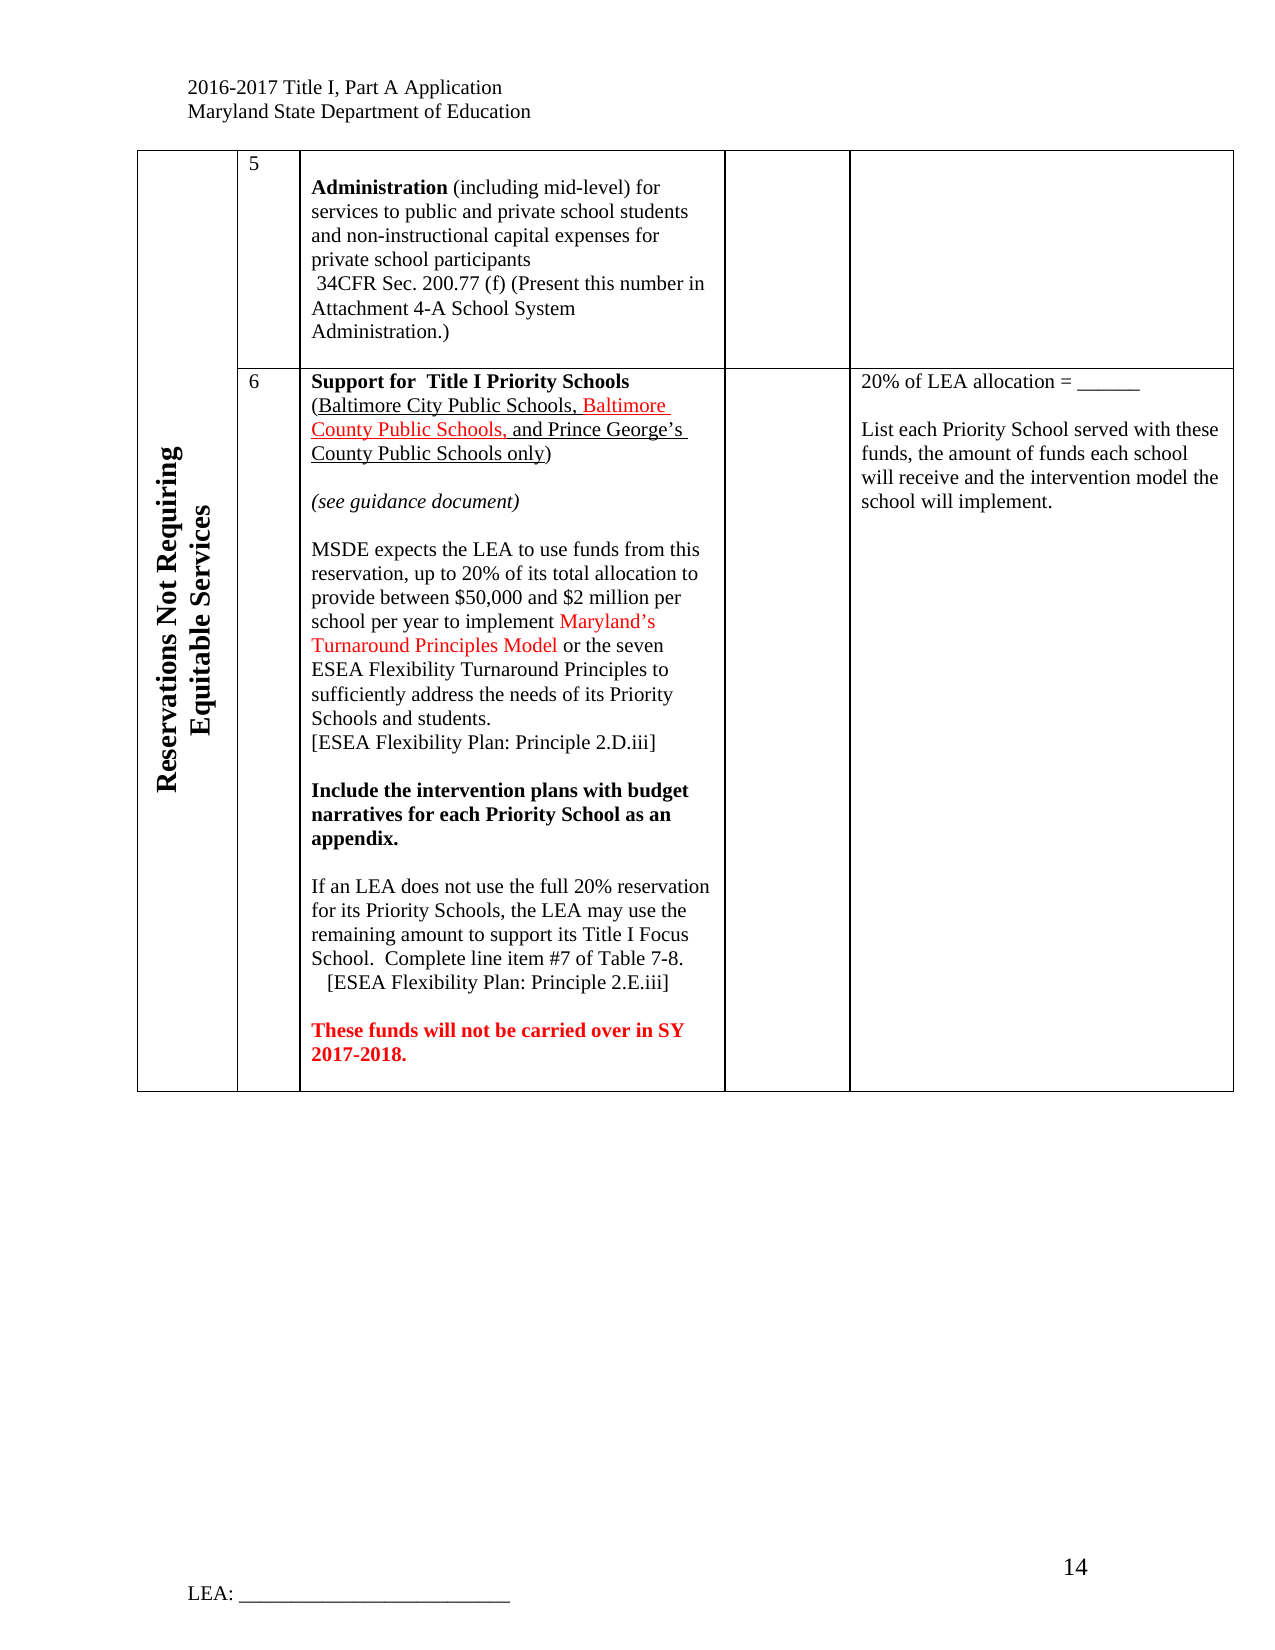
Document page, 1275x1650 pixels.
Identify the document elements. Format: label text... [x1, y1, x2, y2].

table_header [851, 151, 1233, 368]
table_header Administration (including mid-level) for services to public and private school students and non-instructional capital expenses for private school participants 34CFR Sec. 200.77 (f) (Present this number in Attachment 4-A School System Administration.) [301, 151, 724, 368]
table_cell Support for Title I Priority Schools (Baltimore City Public Schools, Baltimore County Public Schools, and Prince George’s County Public Schools only) (see guidance document) MSDE expects the LEA to use funds from this reservation, up to 20% of its total allocation to provide between $50,000 and $2 million per school per year to implement Maryland’s Turnaround Principles Model or the seven ESEA Flexibility Turnaround Principles to sufficiently address the needs of its Priority Schools and students. [ESEA Flexibility Plan: Principle 2.D.iii] Include the intervention plans with budget narratives for each Priority School as an appendix. If an LEA does not use the full 20% reservation for its Priority Schools, the LEA may use the remaining amount to support its Title I Focus School. Complete line item #7 of Table 7-8. [ESEA Flexibility Plan: Principle 2.E.iii] These funds will not be carried over in SY 2017-2018. [301, 369, 724, 1091]
table_header [726, 151, 849, 368]
table_header 5 [238, 151, 299, 368]
table_header Reservations Not Requiring Equitable Services vations Not Requiring Equitable Services [138, 151, 237, 1091]
table_cell 6 [238, 369, 299, 1091]
table_cell [726, 369, 849, 1091]
table_cell 20% of LEA allocation = ______ List each Priority School served with these funds, the amount of funds each school will receive and the intervention model the school will implement. [851, 369, 1233, 1091]
